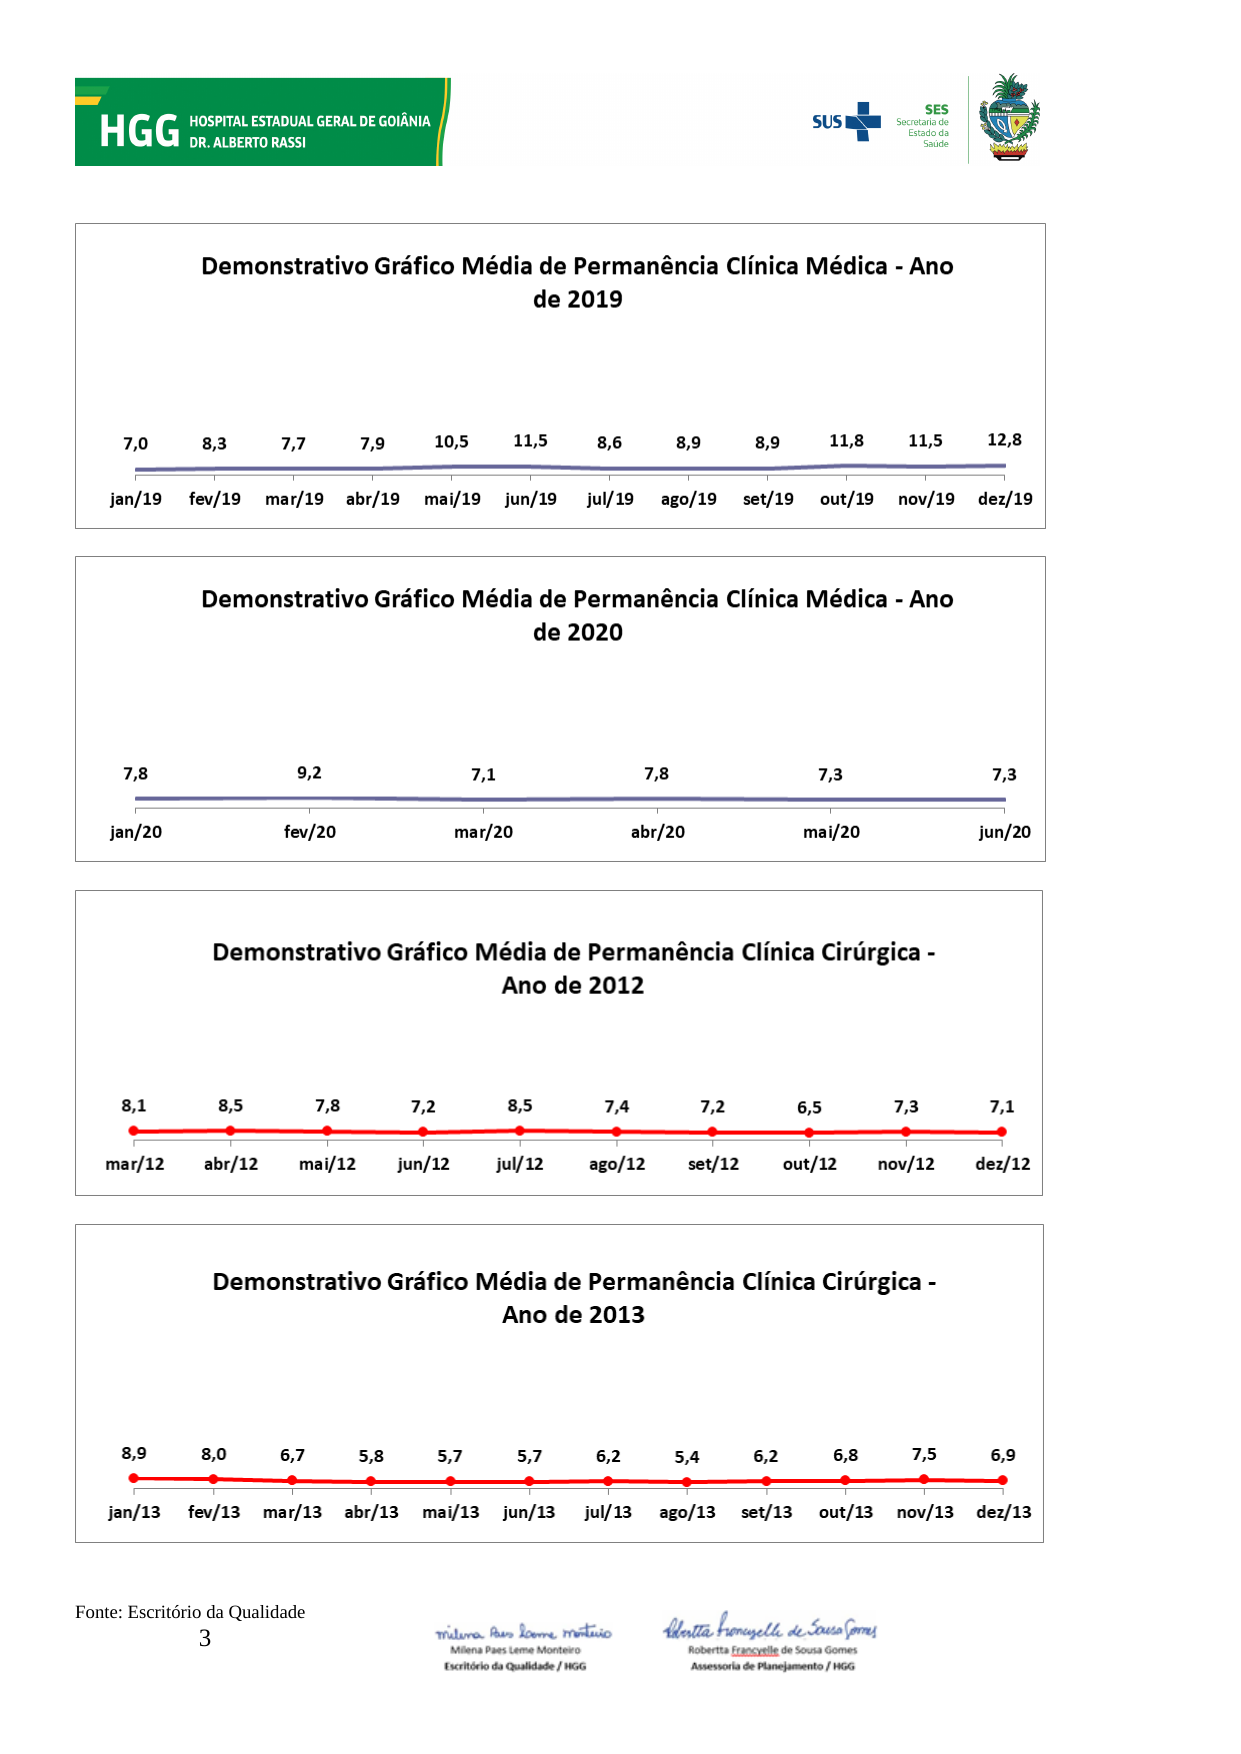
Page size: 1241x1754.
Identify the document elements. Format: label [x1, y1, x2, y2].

picture [75, 73, 1040, 166]
picture [75, 1224, 1044, 1543]
picture [75, 556, 1046, 862]
picture [75, 890, 1043, 1196]
picture [75, 223, 1046, 529]
